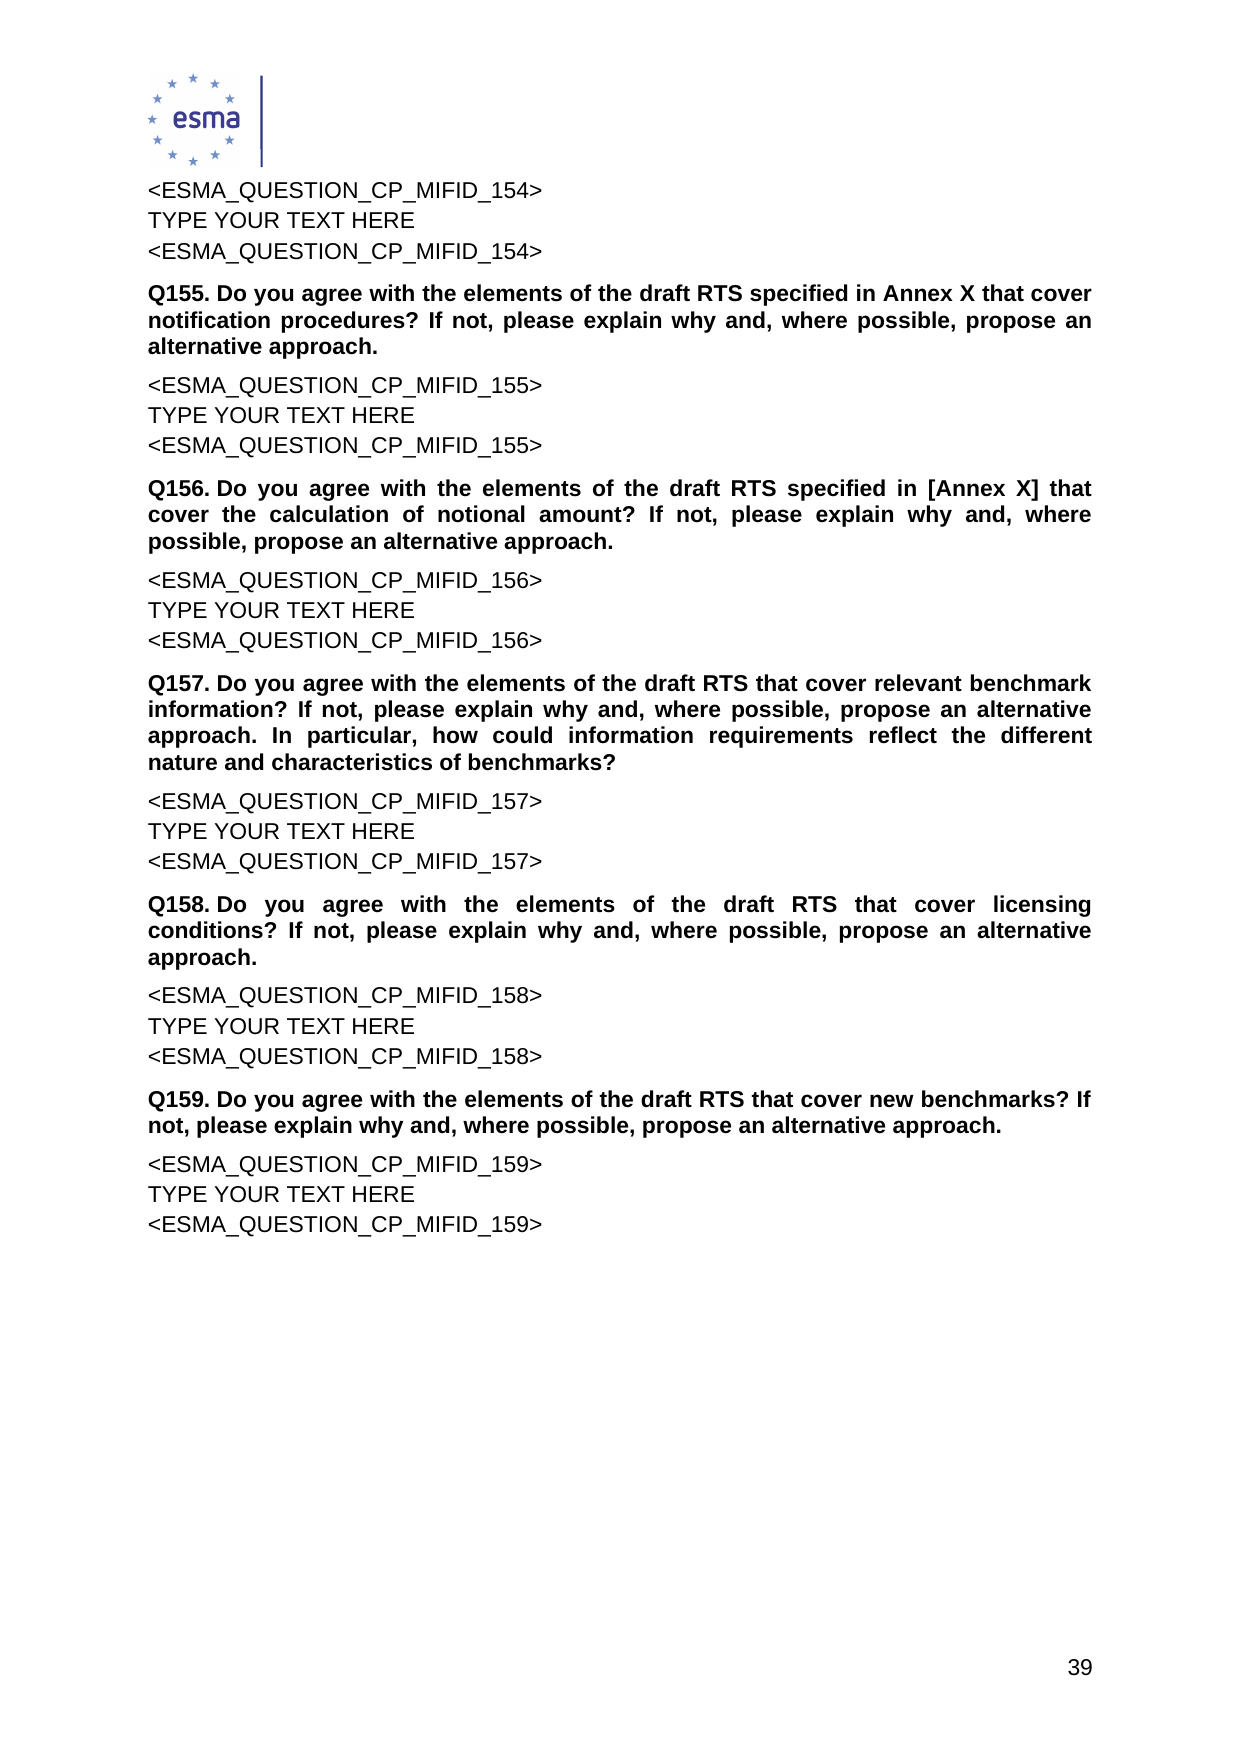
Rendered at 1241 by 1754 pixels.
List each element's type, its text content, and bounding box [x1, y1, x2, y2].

text <ESMA_QUESTION_CP_MIFID_156> [148, 627, 1093, 653]
text Do you agree with the elements of the draft RTS that cover new benchmarks? If not, please explain why and, where possible, propose an alternative approach. [148, 1086, 1093, 1138]
text <ESMA_QUESTION_CP_MIFID_159> [148, 1211, 1093, 1237]
text <ESMA_QUESTION_CP_MIFID_158> [148, 1043, 1093, 1069]
text <ESMA_QUESTION_CP_MIFID_159> [148, 1151, 1093, 1177]
text <ESMA_QUESTION_CP_MIFID_157> [148, 848, 1093, 874]
text Do you agree with the elements of the draft RTS that cover relevant benchmark information? If not, please explain why and, where possible, propose an alternative approach. In particular, how could information requirements reflect the different nature and characteristics of benchmarks? [148, 670, 1093, 775]
text TYPE YOUR TEXT HERE [148, 818, 1093, 844]
text TYPE YOUR TEXT HERE [148, 207, 1093, 234]
text Do you agree with the elements of the draft RTS that cover licensing conditions? If not, please explain why and, where possible, propose an alternative approach. [148, 891, 1093, 970]
text TYPE YOUR TEXT HERE [148, 597, 1093, 623]
text <ESMA_QUESTION_CP_MIFID_158> [148, 982, 1093, 1009]
text Do you agree with the elements of the draft RTS specified in Annex X that cover notification procedures? If not, please explain why and, where possible, propose an alternative approach. [148, 280, 1093, 359]
text TYPE YOUR TEXT HERE [148, 402, 1093, 428]
text <ESMA_QUESTION_CP_MIFID_154> [148, 238, 1093, 264]
picture [147, 73, 240, 166]
text TYPE YOUR TEXT HERE [148, 1181, 1093, 1207]
text <ESMA_QUESTION_CP_MIFID_154> [148, 177, 1093, 204]
text <ESMA_QUESTION_CP_MIFID_155> [148, 432, 1093, 459]
text <ESMA_QUESTION_CP_MIFID_156> [148, 567, 1093, 593]
text <ESMA_QUESTION_CP_MIFID_157> [148, 788, 1093, 814]
text Do you agree with the elements of the draft RTS specified in [Annex X] that cover the calculation of notional amount? If not, please explain why and, where possible, propose an alternative approach. [148, 475, 1093, 554]
text TYPE YOUR TEXT HERE [148, 1013, 1093, 1039]
text <ESMA_QUESTION_CP_MIFID_155> [148, 372, 1093, 398]
